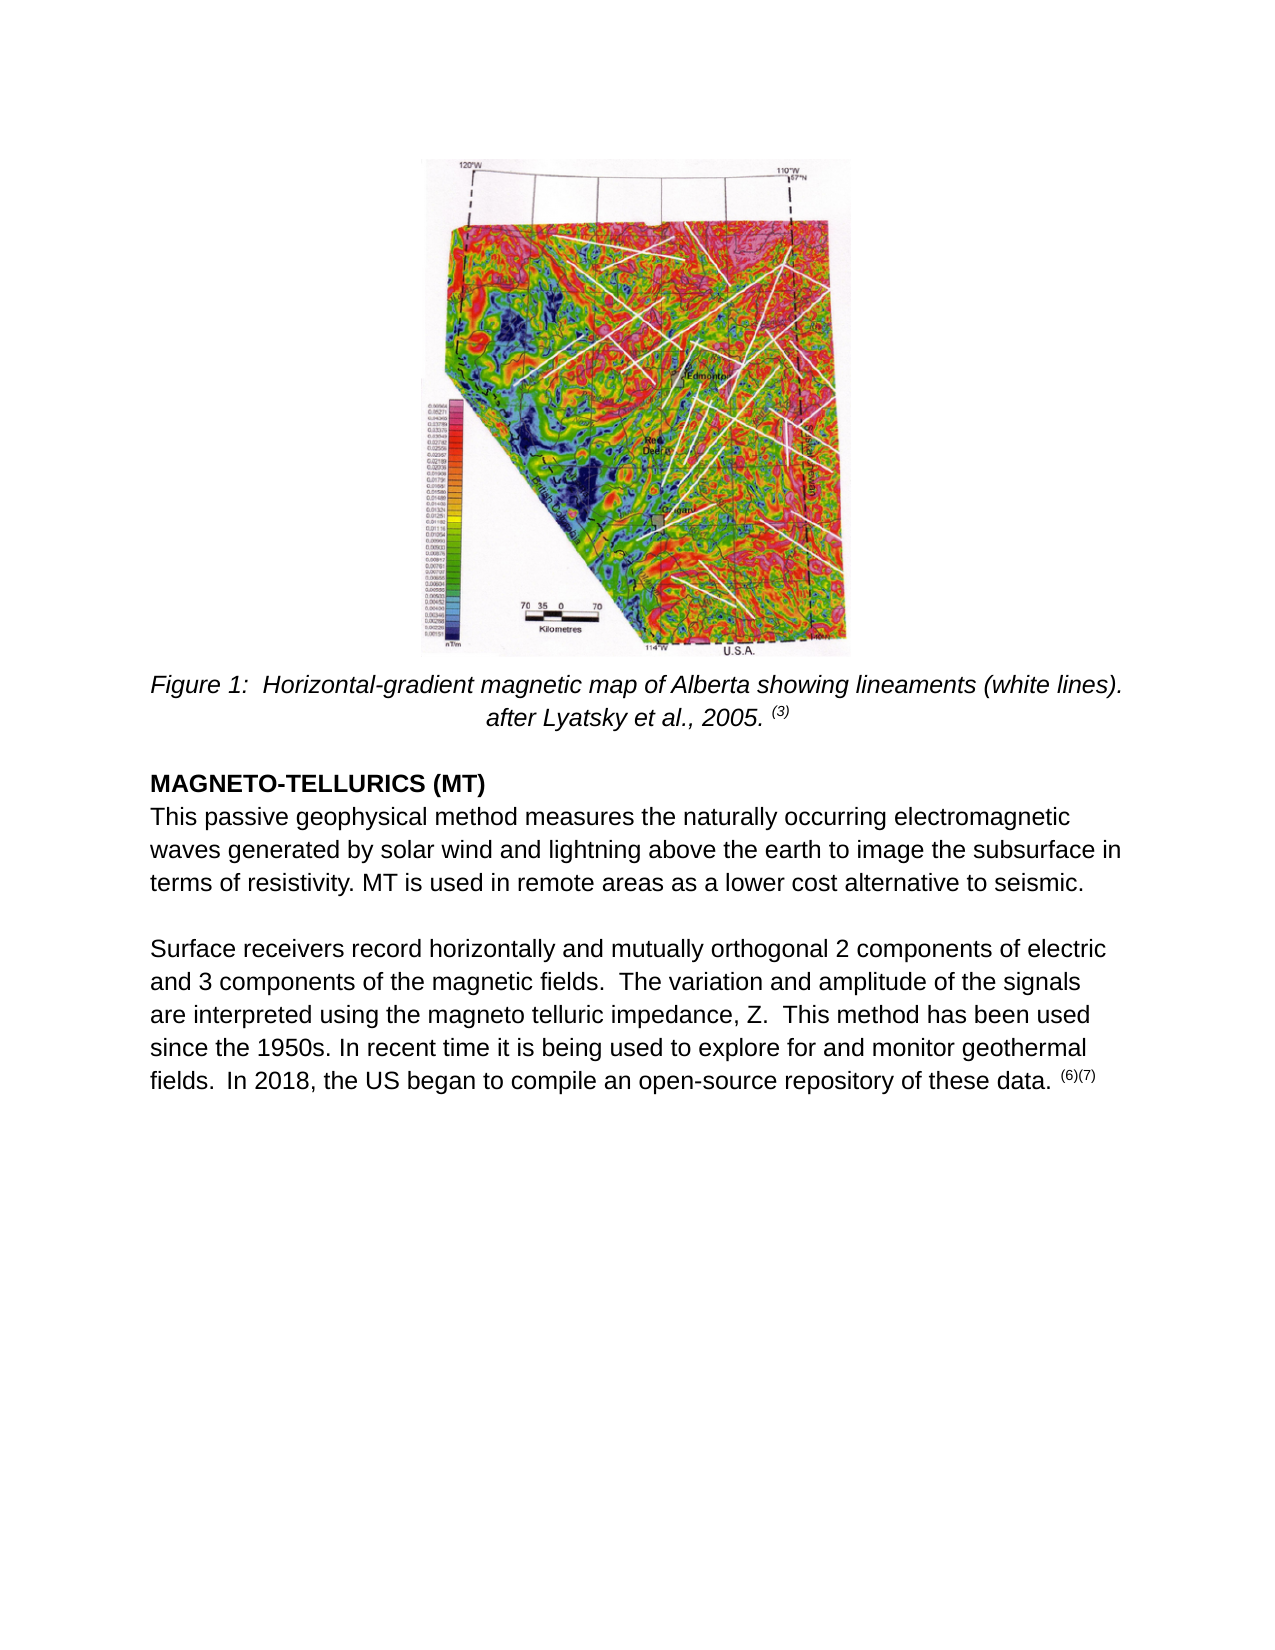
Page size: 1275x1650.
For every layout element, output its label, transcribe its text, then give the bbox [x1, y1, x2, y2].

picture [397, 150, 878, 666]
text Magneto-tellurics (MT) This passive geophysical method measures the naturally occurring electromagnetic waves generated by solar wind and lightning above the earth to image the subsurface in terms of resistivity. MT is used in remote areas as a lower cost alternative to seismic. Surface receivers record horizontally and mutually orthogonal 2 components of electric and 3 components of the magnetic fields. The variation and amplitude of the signals are interpreted using the magneto telluric impedance, Z. This method has been used since the 1950s. In recent time it is being used to explore for and monitor geothermal fields. In 2018, the US began to compile an open-source repository of these data. (6)(7) [150, 769, 1125, 1160]
text Figure 1: Horizontal-gradient magnetic map of Alberta showing lineaments (white lines). after Lyatsky et al., 2005. (3) [150, 670, 1125, 732]
